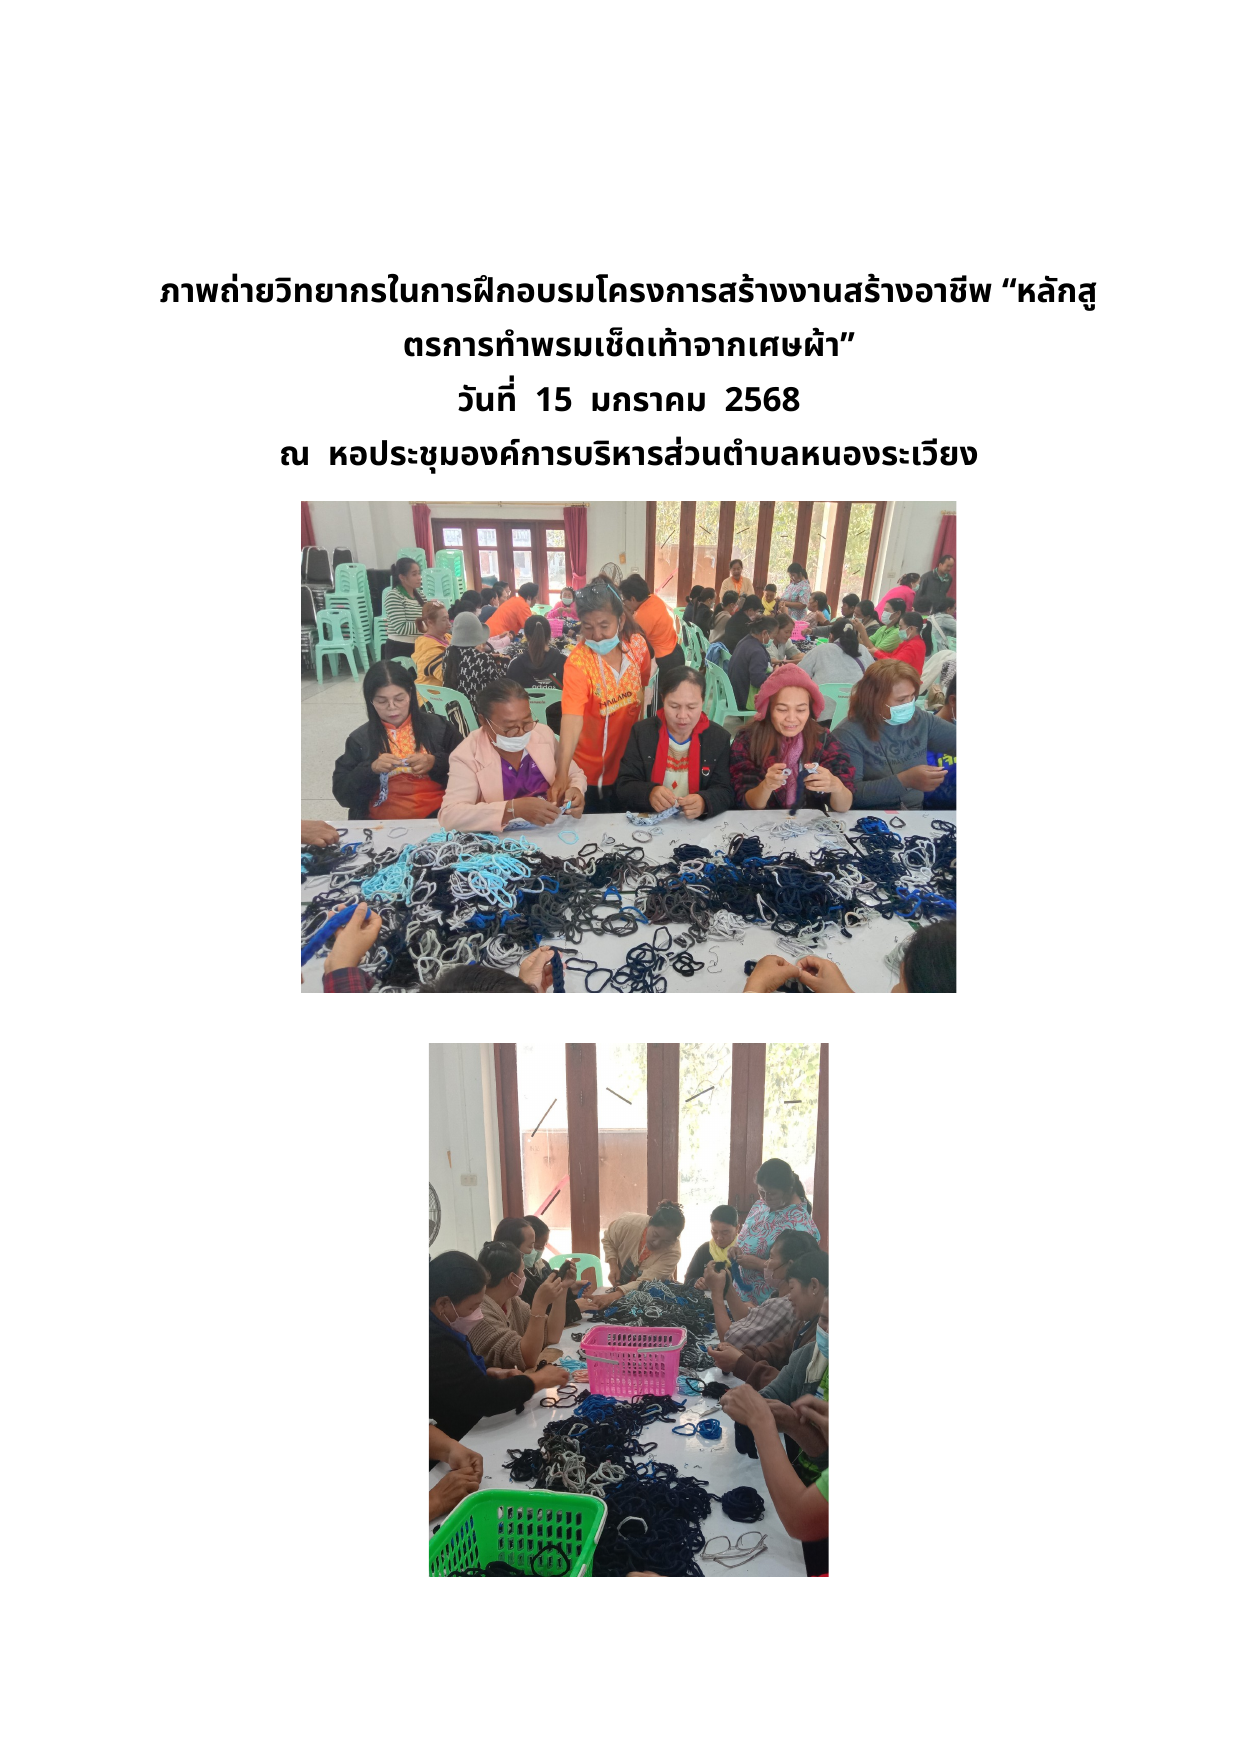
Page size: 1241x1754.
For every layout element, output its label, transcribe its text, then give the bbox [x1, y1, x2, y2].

text ภาพถ่ายวิทยากรในการฝึกอบรมโครงการสร้างงานสร้างอาชีพ “หลักสูตรการทำพรมเช็ดเท้าจากเศษผ้า” วันที่ 15 มกราคม 2568 ณ หอประชุมองค์การบริหารส่วนตำบลหนองระเวียง [150, 235, 1107, 480]
picture [428, 1043, 829, 1577]
picture [301, 501, 957, 993]
